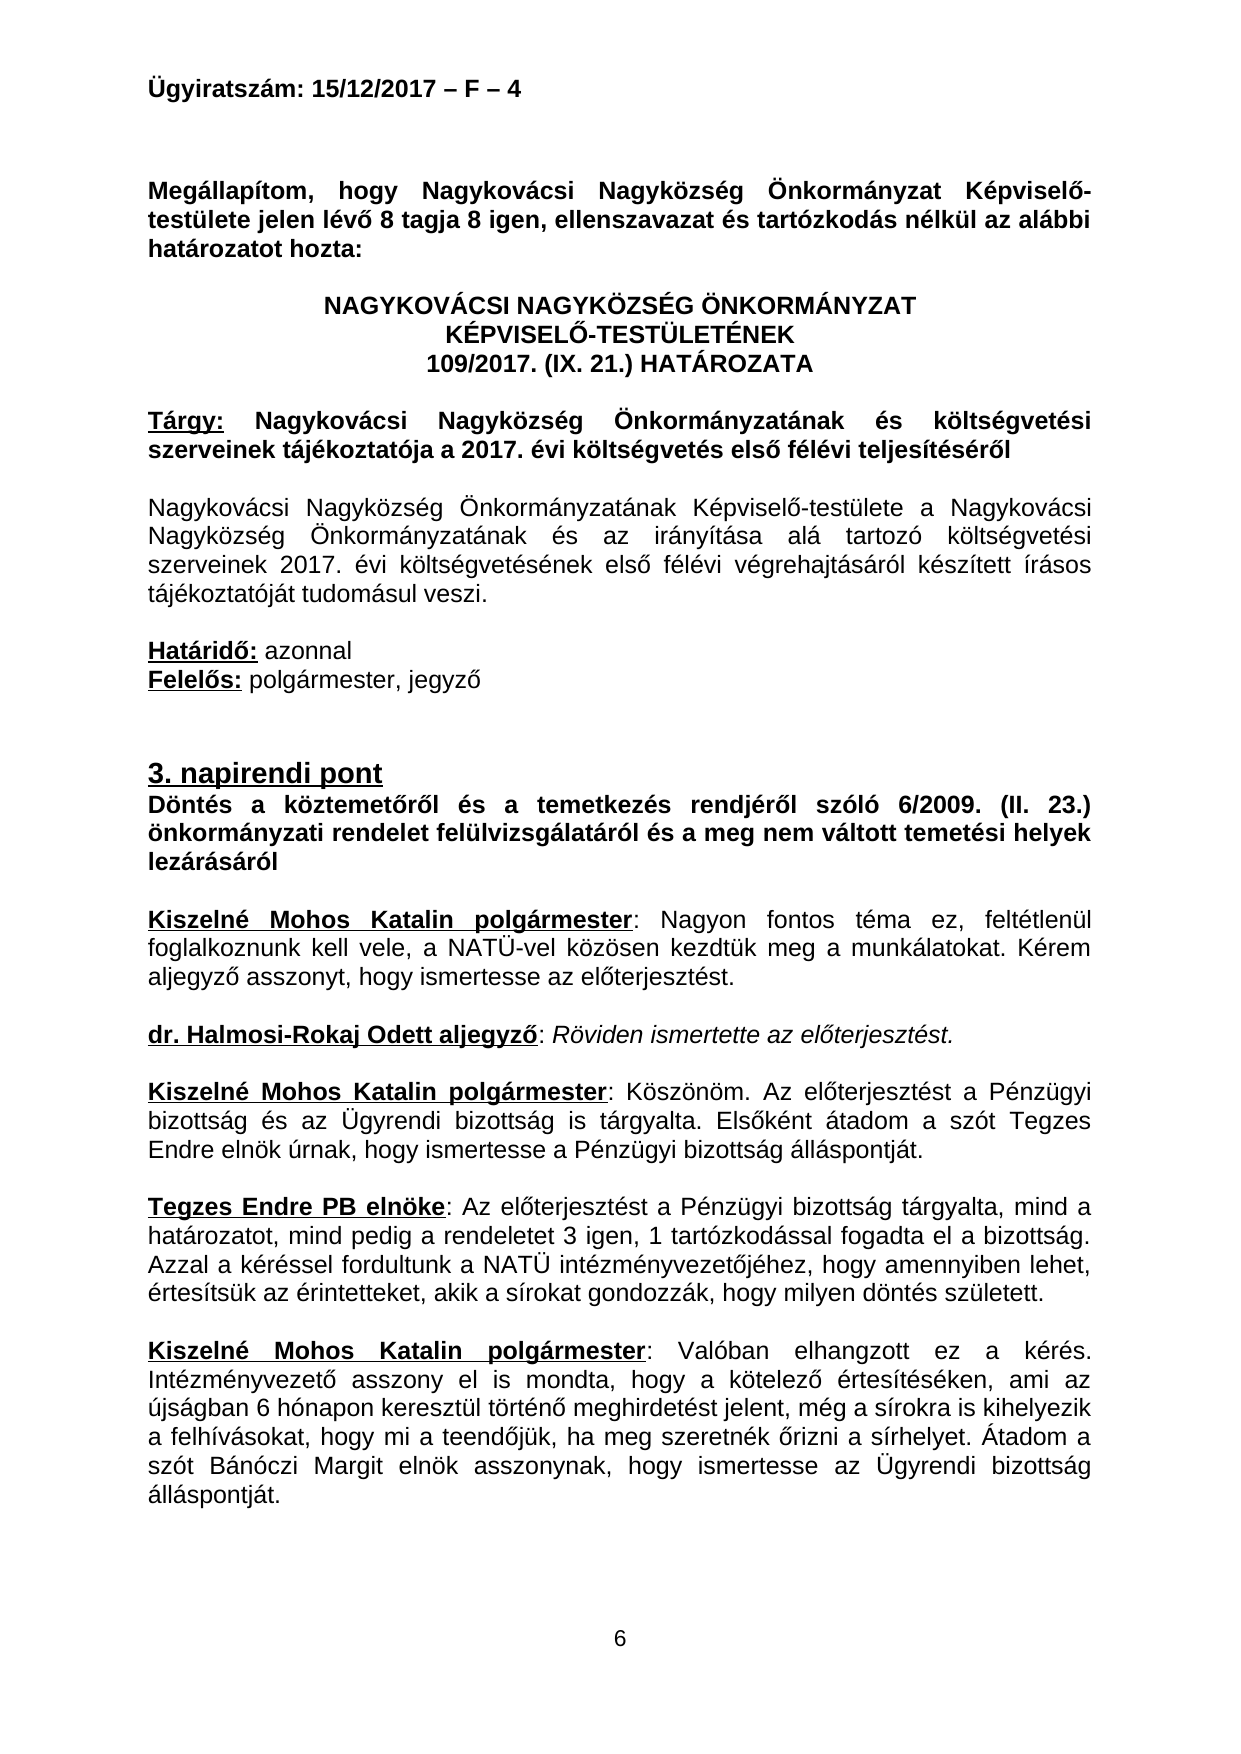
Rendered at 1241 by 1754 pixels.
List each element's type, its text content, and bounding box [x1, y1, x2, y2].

text Kiszelné Mohos Katalin polgármester: Valóban elhangzott ez a kérés. Intézményvezető asszony el is mondta, hogy a kötelező értesítéséken, ami az újságban 6 hónapon keresztül történő meghirdetést jelent, még a sírokra is kihelyezik a felhívásokat, hogy mi a teendőjük, ha meg szeretnék őrizni a sírhelyet. Átadom a szót Bánóczi Margit elnök asszonynak, hogy ismertesse az Ügyrendi bizottság álláspontját. [148, 1336, 1093, 1508]
text Tárgy: Nagykovácsi Nagyközség Önkormányzatának és költségvetési szerveinek tájékoztatója a 2017. évi költségvetés első félévi teljesítéséről [148, 406, 1093, 464]
text NAGYKOVÁCSI NAGYKÖZSÉG ÖNKORMÁNYZAT [148, 291, 1093, 320]
text KÉPVISELŐ-TESTÜLETÉNEK [148, 320, 1093, 349]
text Felelős: polgármester, jegyző [148, 665, 1093, 694]
text Nagykovácsi Nagyközség Önkormányzatának Képviselő-testülete a Nagykovácsi Nagyközség Önkormányzatának és az irányítása alá tartozó költségvetési szerveinek 2017. évi költségvetésének első félévi végrehajtásáról készített írásos tájékoztatóját tudomásul veszi. [148, 493, 1093, 608]
text 3. napirendi pont [148, 756, 1093, 790]
text Tegzes Endre PB elnöke: Az előterjesztést a Pénzügyi bizottság tárgyalta, mind a határozatot, mind pedig a rendeletet 3 igen, 1 tartózkodással fogadta el a bizottság. Azzal a kéréssel fordultunk a NATÜ intézményvezetőjéhez, hogy amennyiben lehet, értesítsük az érintetteket, akik a sírokat gondozzák, hogy milyen döntés született. [148, 1192, 1093, 1307]
text 109/2017. (IX. 21.) HATÁROZATA [148, 349, 1093, 378]
text dr. Halmosi-Rokaj Odett aljegyző: Röviden ismertette az előterjesztést. [148, 1020, 1093, 1048]
text Kiszelné Mohos Katalin polgármester: Nagyon fontos téma ez, feltétlenül foglalkoznunk kell vele, a NATÜ-vel közösen kezdtük meg a munkálatokat. Kérem aljegyző asszonyt, hogy ismertesse az előterjesztést. [148, 905, 1093, 991]
text Döntés a köztemetőről és a temetkezés rendjéről szóló 6/2009. (II. 23.) önkormányzati rendelet felülvizsgálatáról és a meg nem váltott temetési helyek lezárásáról [148, 790, 1093, 876]
text Kiszelné Mohos Katalin polgármester: Köszönöm. Az előterjesztést a Pénzügyi bizottság és az Ügyrendi bizottság is tárgyalta. Elsőként átadom a szót Tegzes Endre elnök úrnak, hogy ismertesse a Pénzügyi bizottság álláspontját. [148, 1077, 1093, 1163]
text Határidő: azonnal [148, 636, 1093, 665]
text Megállapítom, hogy Nagykovácsi Nagyközség Önkormányzat Képviselő-testülete jelen lévő 8 tagja 8 igen, ellenszavazat és tartózkodás nélkül az alábbi határozatot hozta: [148, 176, 1093, 263]
